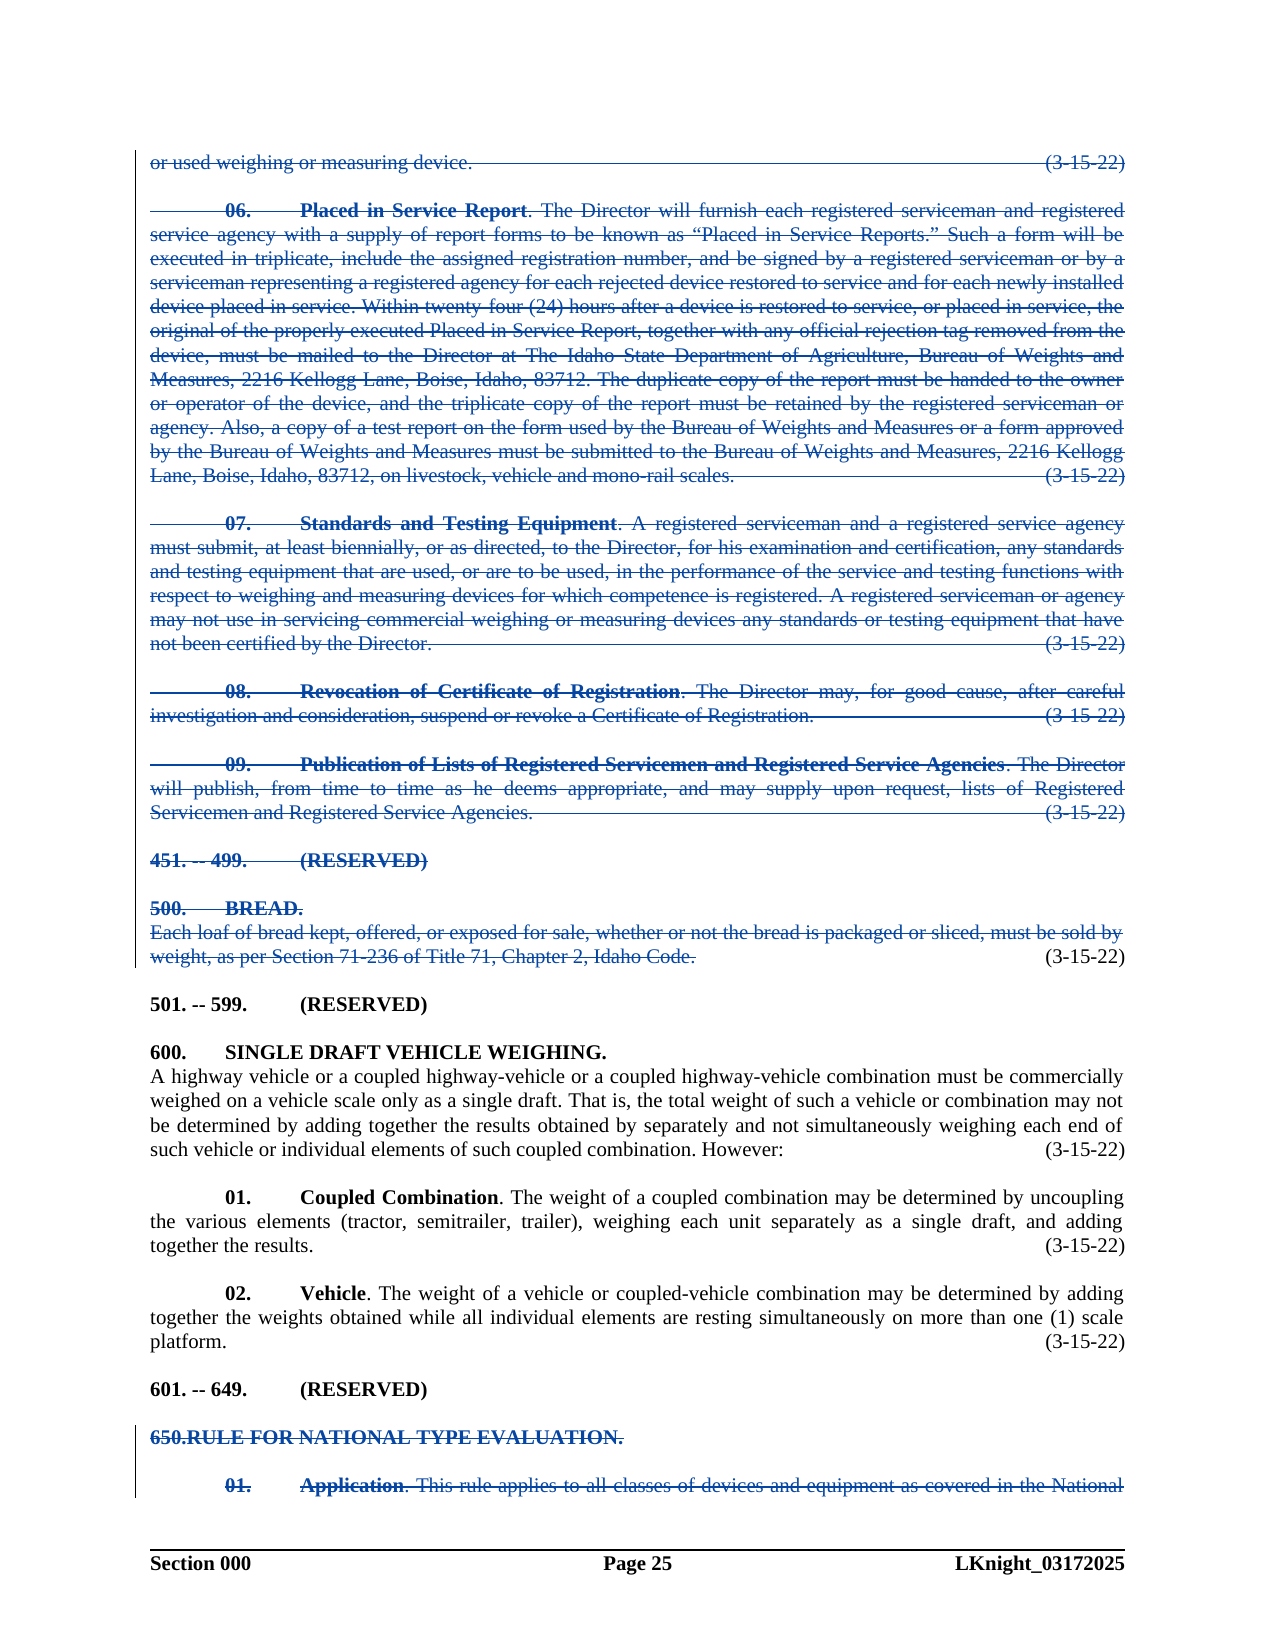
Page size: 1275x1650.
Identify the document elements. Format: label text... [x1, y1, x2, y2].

text A highway vehicle or a coupled highway-vehicle or a coupled highway-vehicle combination must be commercially weighed on a vehicle scale only as a single draft. That is, the total weight of such a vehicle or combination may not be determined by adding together the results obtained by separately and not simultaneously weighing each end of such vehicle or individual elements of such coupled combination. However: (3-15-22) [150, 1064, 1125, 1161]
text 601. -- 649. (Reserved) [150, 1377, 1125, 1401]
text 01. Coupled Combination. The weight of a coupled combination may be determined by uncoupling the various elements (tractor, semitrailer, trailer), weighing each unit separately as a single draft, and adding together the results. (3-15-22) [150, 1185, 1125, 1257]
text (3-15-22) [150, 920, 1125, 968]
text 600. Single Draft Vehicle Weighing. [150, 1040, 1125, 1064]
text 501. -- 599. (Reserved) [150, 992, 1125, 1016]
text 02. Vehicle. The weight of a vehicle or coupled-vehicle combination may be determined by adding together the weights obtained while all individual elements are resting simultaneously on more than one (1) scale platform. (3-15-22) [150, 1281, 1125, 1353]
